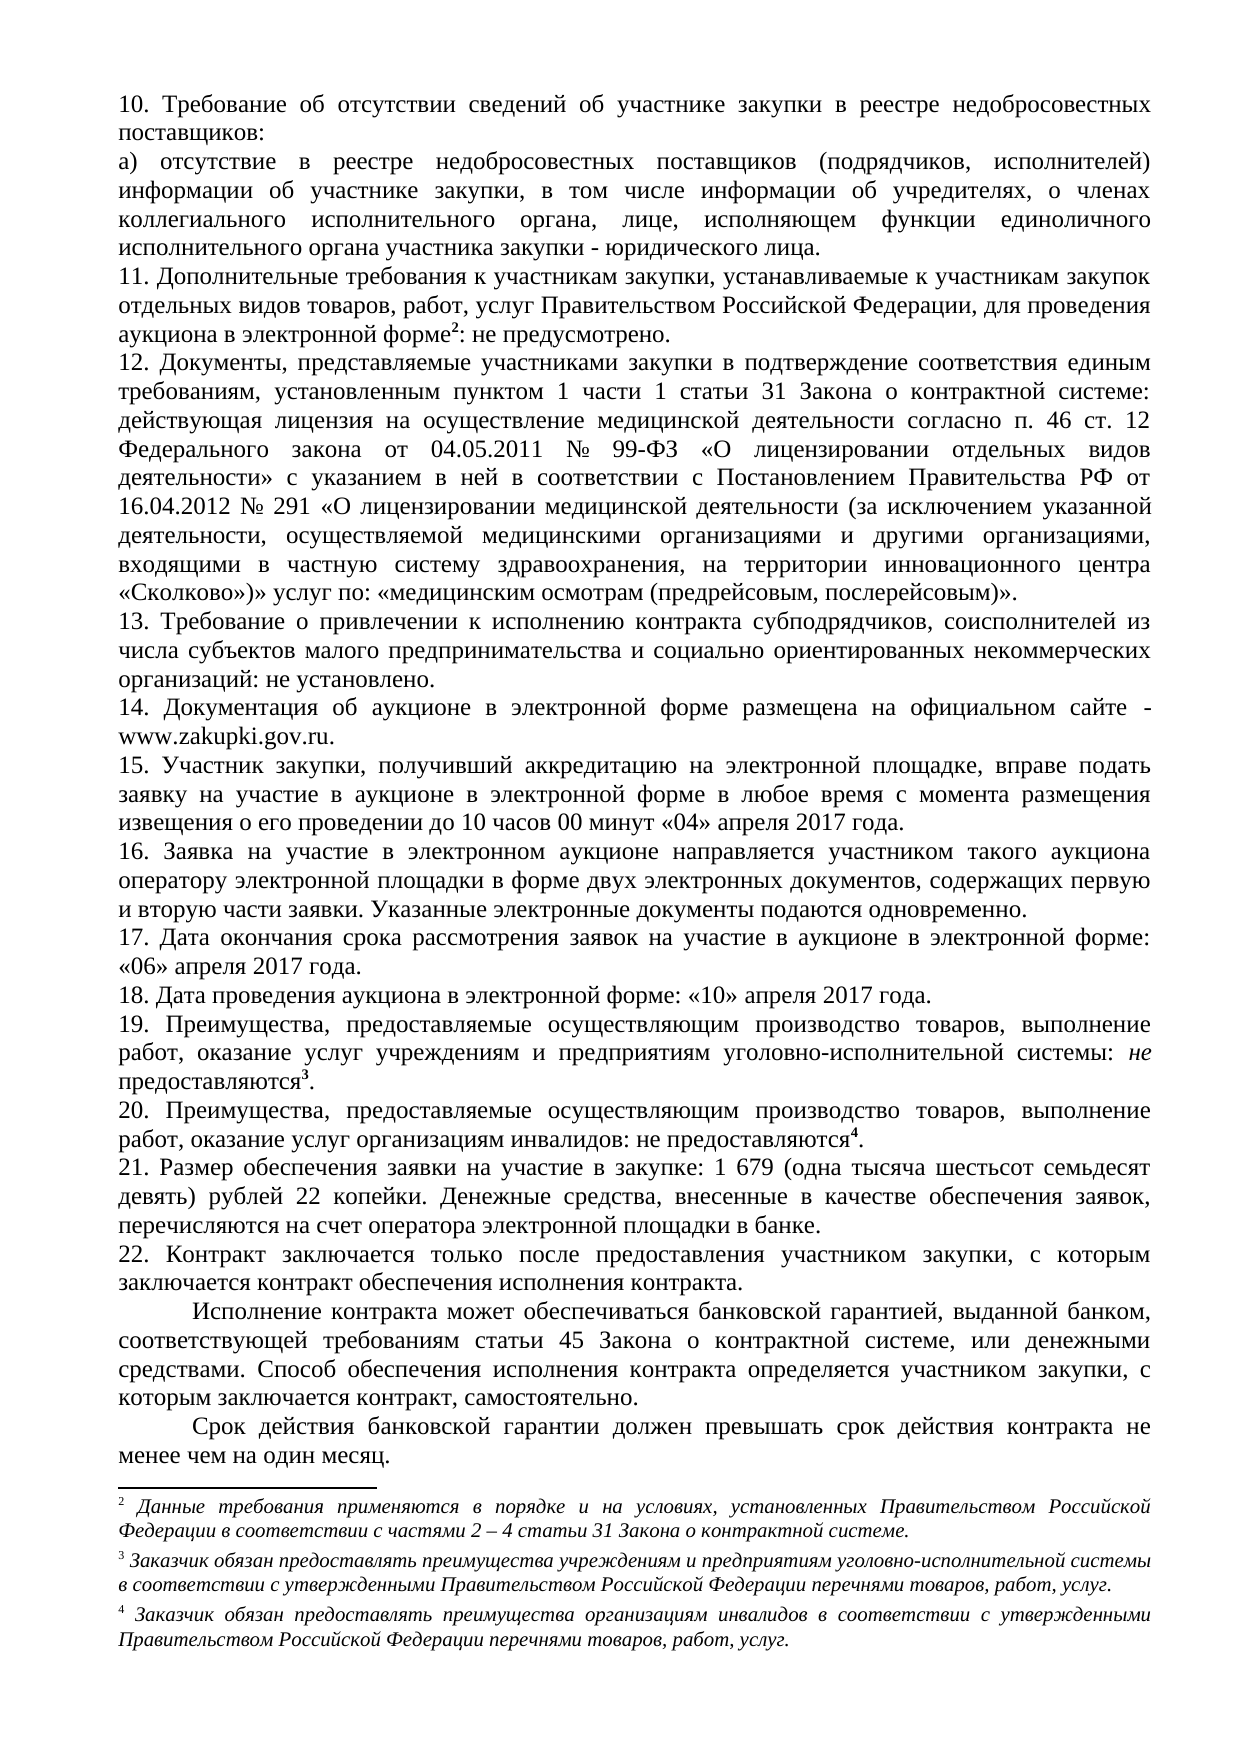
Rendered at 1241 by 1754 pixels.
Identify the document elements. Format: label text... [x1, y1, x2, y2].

text 13. Требование о привлечении к исполнению контракта субподрядчиков, соисполнителей из числа субъектов малого предпринимательства и социально ориентированных некоммерческих организаций: не установлено. [118, 606, 1152, 692]
text 19. Преимущества, предоставляемые осуществляющим производство товаров, выполнение работ, оказание услуг учреждениям и предприятиям уголовно-исполнительной системы: не предоставляются. [118, 1009, 1152, 1095]
text Срок действия банковской гарантии должен превышать срок действия контракта не менее чем на один месяц. [118, 1411, 1152, 1469]
text 16. Заявка на участие в электронном аукционе направляется участником такого аукциона оператору электронной площадки в форме двух электронных документов, содержащих первую и вторую части заявки. Указанные электронные документы подаются одновременно. [118, 836, 1152, 922]
text 18. Дата проведения аукциона в электронной форме: «10» апреля 2017 года. [118, 980, 1152, 1009]
text а) отсутствие в реестре недобросовестных поставщиков (подрядчиков, исполнителей) информации об участнике закупки, в том числе информации об учредителях, о членах коллегиального исполнительного органа, лице, исполняющем функции единоличного исполнительного органа участника закупки - юридического лица. [118, 146, 1152, 261]
text 12. Документы, представляемые участниками закупки в подтверждение соответствия единым требованиям, установленным пунктом 1 части 1 статьи 31 Закона о контрактной системе: действующая лицензия на осуществление медицинской деятельности согласно п. 46 ст. 12 Федерального закона от 04.05.2011 № 99-ФЗ «О лицензировании отдельных видов деятельности» с указанием в ней в соответствии с Постановлением Правительства РФ от 16.04.2012 № 291 «О лицензировании медицинской деятельности (за исключением указанной деятельности, осуществляемой медицинскими организациями и другими организациями, входящими в частную систему здравоохранения, на территории инновационного центра «Сколково»)» услуг по: «медицинским осмотрам (предрейсовым, послерейсовым)». [118, 347, 1152, 606]
subtitle Исполнение контракта может обеспечиваться банковской гарантией, выданной банком, соответствующей требованиям статьи 45 Закона о контрактной системе, или денежными средствами. Способ обеспечения исполнения контракта определяется участником закупки, с которым заключается контракт, самостоятельно. [118, 1296, 1152, 1411]
text 10. Требование об отсутствии сведений об участнике закупки в реестре недобросовестных поставщиков: [118, 89, 1152, 146]
text 14. Документация об аукционе в электронной форме размещена на официальном сайте - www.zakupki.gov.ru. [118, 692, 1152, 750]
text 21. Размер обеспечения заявки на участие в закупке: 1 679 (одна тысяча шестьсот семьдесят девять) рублей 22 копейки. Денежные средства, внесенные в качестве обеспечения заявок, перечисляются на счет оператора электронной площадки в банке. [118, 1152, 1152, 1239]
subtitle 22. Контракт заключается только после предоставления участником закупки, с которым заключается контракт обеспечения исполнения контракта. [118, 1239, 1152, 1296]
text 15. Участник закупки, получивший аккредитацию на электронной площадке, вправе подать заявку на участие в аукционе в электронной форме в любое время с момента размещения извещения о его проведении до 10 часов 00 минут «04» апреля 2017 года. [118, 750, 1152, 836]
text 20. Преимущества, предоставляемые осуществляющим производство товаров, выполнение работ, оказание услуг организациям инвалидов: не предоставляются. [118, 1095, 1152, 1152]
text 11. Дополнительные требования к участникам закупки, устанавливаемые к участникам закупок отдельных видов товаров, работ, услуг Правительством Российской Федерации, для проведения аукциона в электронной форме: не предусмотрено. [118, 261, 1152, 347]
text 17. Дата окончания срока рассмотрения заявок на участие в аукционе в электронной форме: «06» апреля 2017 года. [118, 922, 1152, 980]
